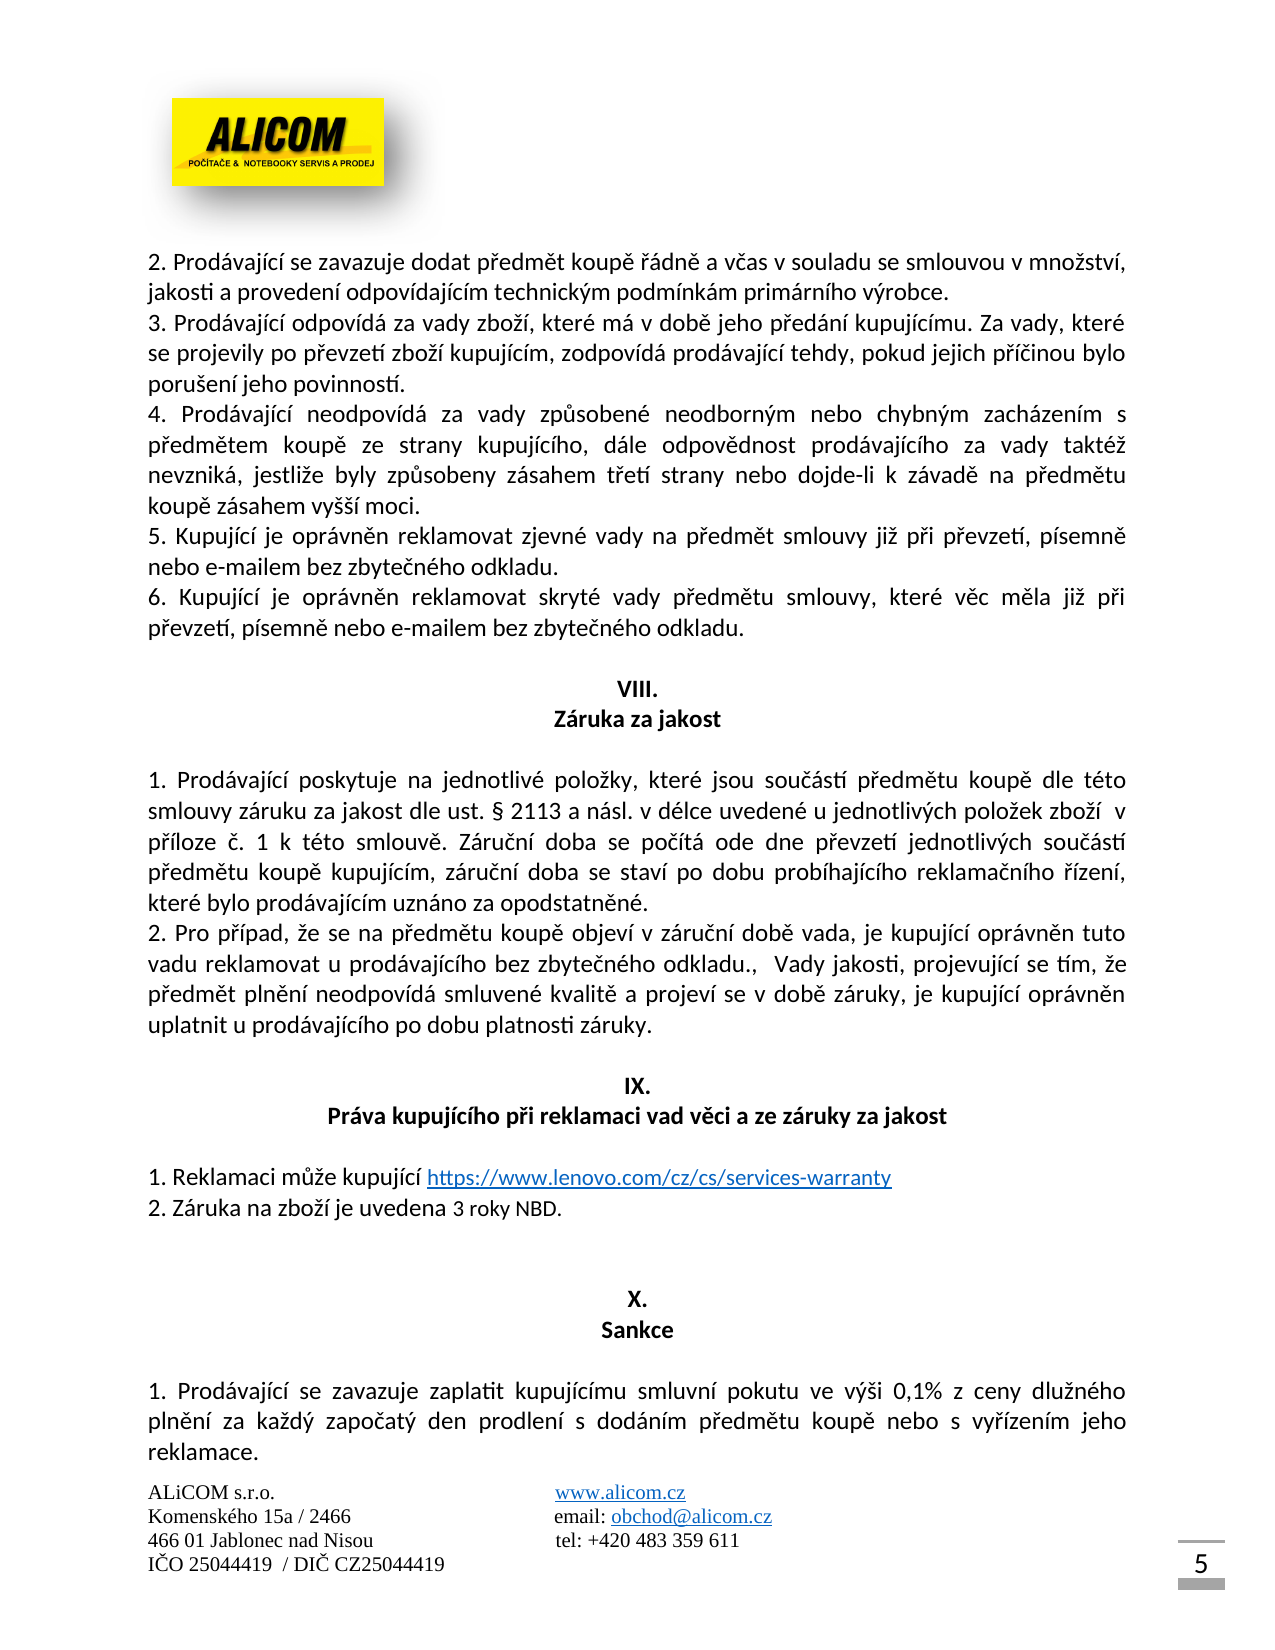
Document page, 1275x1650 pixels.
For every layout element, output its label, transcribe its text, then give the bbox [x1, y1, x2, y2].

text 1. Prodávající se zavazuje zaplatit kupujícímu smluvní pokutu ve výši 0,1% z ceny dlužného plnění za každý započatý den prodlení s dodáním předmětu koupě nebo s vyřízením jeho reklamace. [148, 1375, 1127, 1467]
text 6. Kupující je oprávněn reklamovat skryté vady předmětu smlouvy, které věc měla již při převzetí, písemně nebo e-mailem bez zbytečného odkladu. [148, 581, 1127, 642]
text 2. Pro případ, že se na předmětu koupě objeví v záruční době vada, je kupující oprávněn tuto vadu reklamovat u prodávajícího bez zbytečného odkladu., Vady jakosti, projevující se tím, že předmět plnění neodpovídá smluvené kvalitě a projeví se v době záruky, je kupující oprávněn uplatnit u prodávajícího po dobu platnosti záruky. [148, 917, 1127, 1039]
picture [172, 98, 384, 186]
text X. [148, 1283, 1127, 1314]
text 2. Prodávající se zavazuje dodat předmět koupě řádně a včas v souladu se smlouvou v množství, jakosti a provedení odpovídajícím technickým podmínkám primárního výrobce. [148, 246, 1127, 307]
text 1. Reklamaci může kupující https://www.lenovo.com/cz/cs/services-warranty [148, 1161, 1127, 1192]
text Práva kupujícího při reklamaci vad věci a ze záruky za jakost [148, 1100, 1127, 1131]
text Sankce [148, 1314, 1127, 1344]
text 5. Kupující je oprávněn reklamovat zjevné vady na předmět smlouvy již při převzetí, písemně nebo e-mailem bez zbytečného odkladu. [148, 520, 1127, 581]
text IX. [148, 1070, 1127, 1100]
text 1. Prodávající poskytuje na jednotlivé položky, které jsou součástí předmětu koupě dle této smlouvy záruku za jakost dle ust. § 2113 a násl. v délce uvedené u jednotlivých položek zboží v příloze č. 1 k této smlouvě. Záruční doba se počítá ode dne převzetí jednotlivých součástí předmětu koupě kupujícím, záruční doba se staví po dobu probíhajícího reklamačního řízení, které bylo prodávajícím uznáno za opodstatněné. [148, 764, 1127, 917]
text 2. Záruka na zboží je uvedena 3 roky NBD. [148, 1192, 1127, 1222]
text VIII. [148, 673, 1127, 703]
text 4. Prodávající neodpovídá za vady způsobené neodborným nebo chybným zacházením s předmětem koupě ze strany kupujícího, dále odpovědnost prodávajícího za vady taktéž nevzniká, jestliže byly způsobeny zásahem třetí strany nebo dojde-li k závadě na předmětu koupě zásahem vyšší moci. [148, 398, 1127, 520]
text 3. Prodávající odpovídá za vady zboží, které má v době jeho předání kupujícímu. Za vady, které se projevily po převzetí zboží kupujícím, zodpovídá prodávající tehdy, pokud jejich příčinou bylo porušení jeho povinností. [148, 307, 1127, 398]
text Záruka za jakost [148, 703, 1127, 734]
